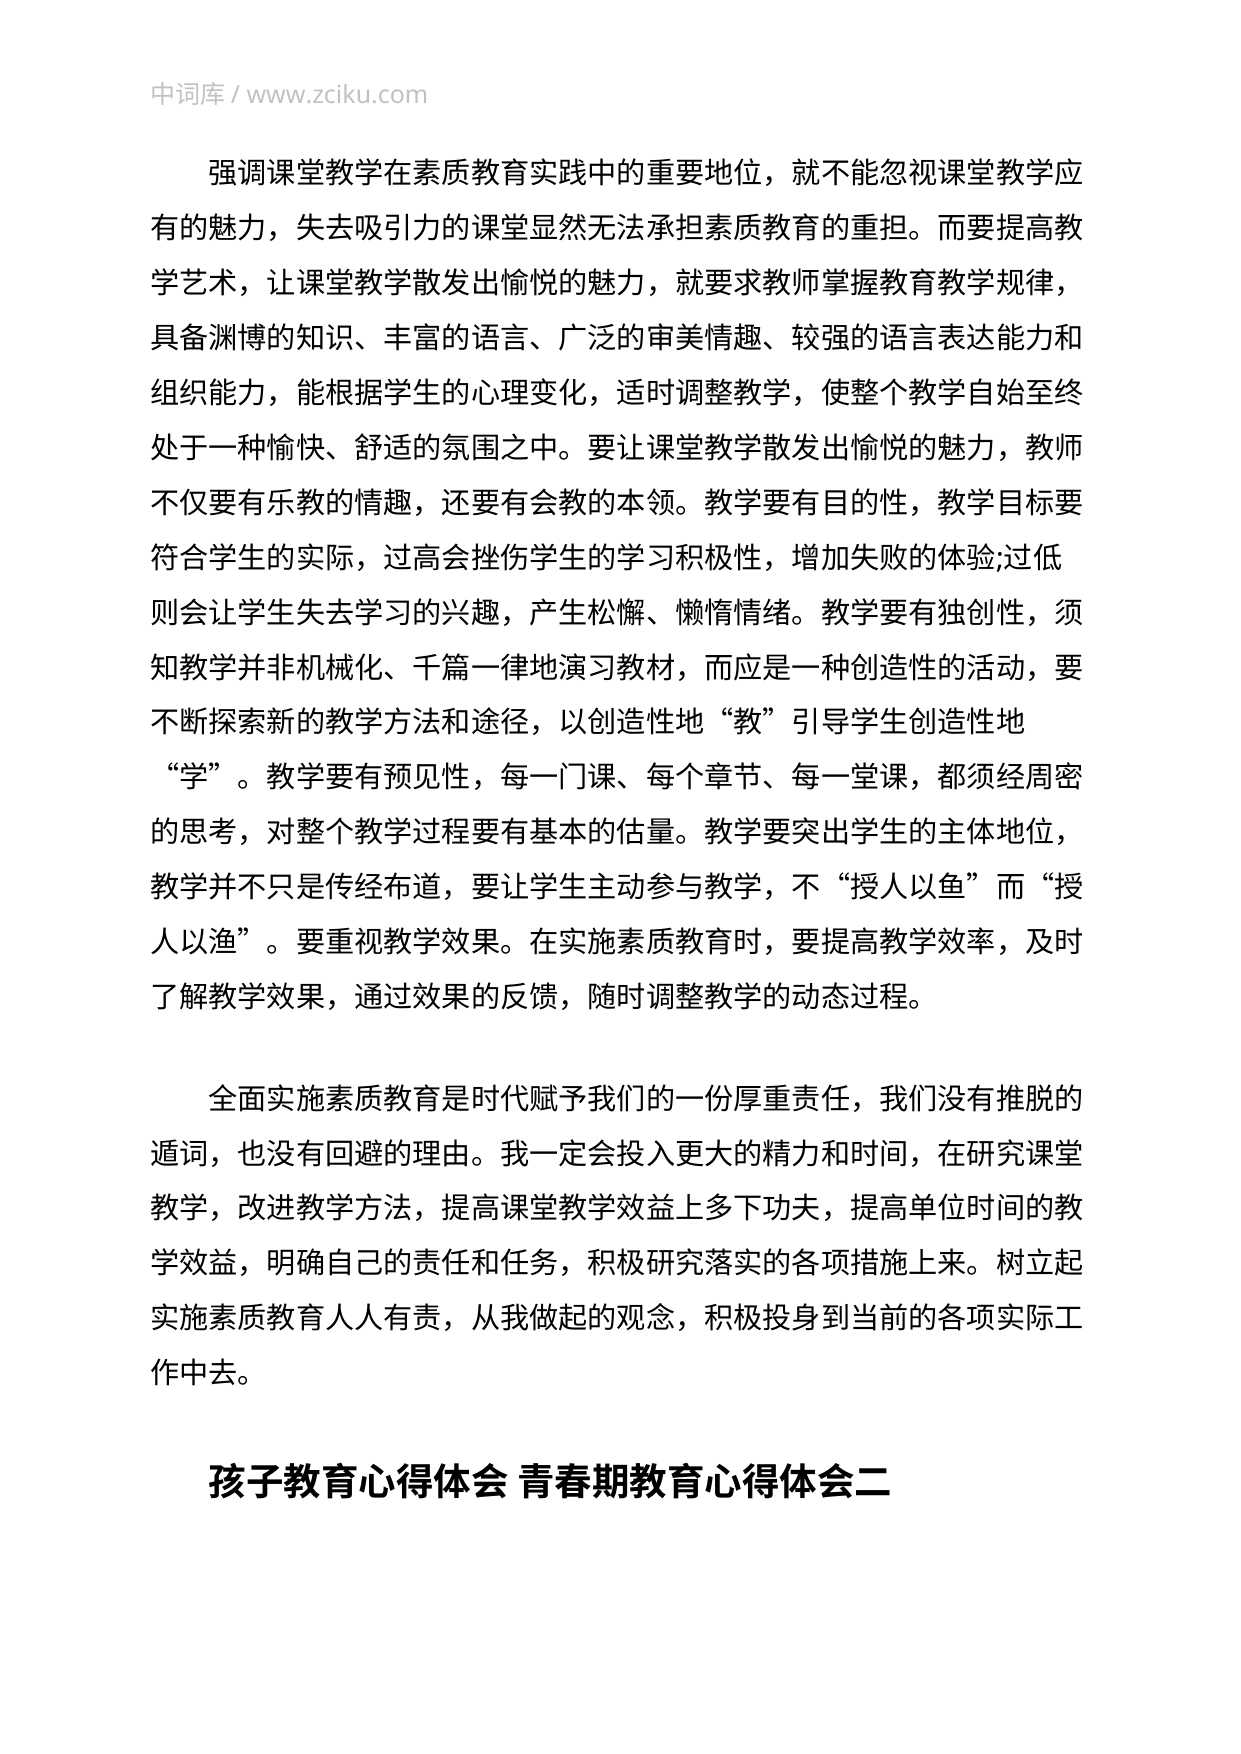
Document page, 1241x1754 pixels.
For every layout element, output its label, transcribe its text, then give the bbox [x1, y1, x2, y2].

text 孩子教育心得体会 青春期教育心得体会二 [150, 1452, 1090, 1506]
text 全面实施素质教育是时代赋予我们的一份厚重责任，我们没有推脱的遁词，也没有回避的理由。我一定会投入更大的精力和时间，在研究课堂教学，改进教学方法，提高课堂教学效益上多下功夫，提高单位时间的教学效益，明确自己的责任和任务，积极研究落实的各项措施上来。树立起实施素质教育人人有责，从我做起的观念，积极投身到当前的各项实际工作中去。 [150, 1075, 1090, 1392]
text 强调课堂教学在素质教育实践中的重要地位，就不能忽视课堂教学应有的魅力，失去吸引力的课堂显然无法承担素质教育的重担。而要提高教学艺术，让课堂教学散发出愉悦的魅力，就要求教师掌握教育教学规律，具备渊博的知识、丰富的语言、广泛的审美情趣、较强的语言表达能力和组织能力，能根据学生的心理变化，适时调整教学，使整个教学自始至终处于一种愉快、舒适的氛围之中。要让课堂教学散发出愉悦的魅力，教师不仅要有乐教的情趣，还要有会教的本领。教学要有目的性，教学目标要符合学生的实际，过高会挫伤学生的学习积极性，增加失败的体验;过低则会让学生失去学习的兴趣，产生松懈、懒惰情绪。教学要有独创性，须知教学并非机械化、千篇一律地演习教材，而应是一种创造性的活动，要不断探索新的教学方法和途径，以创造性地“教”引导学生创造性地“学”。教学要有预见性，每一门课、每个章节、每一堂课，都须经周密的思考，对整个教学过程要有基本的估量。教学要突出学生的主体地位，教学并不只是传经布道，要让学生主动参与教学，不“授人以鱼”而“授人以渔”。要重视教学效果。在实施素质教育时，要提高教学效率，及时了解教学效果，通过效果的反馈，随时调整教学的动态过程。 [150, 150, 1090, 1016]
